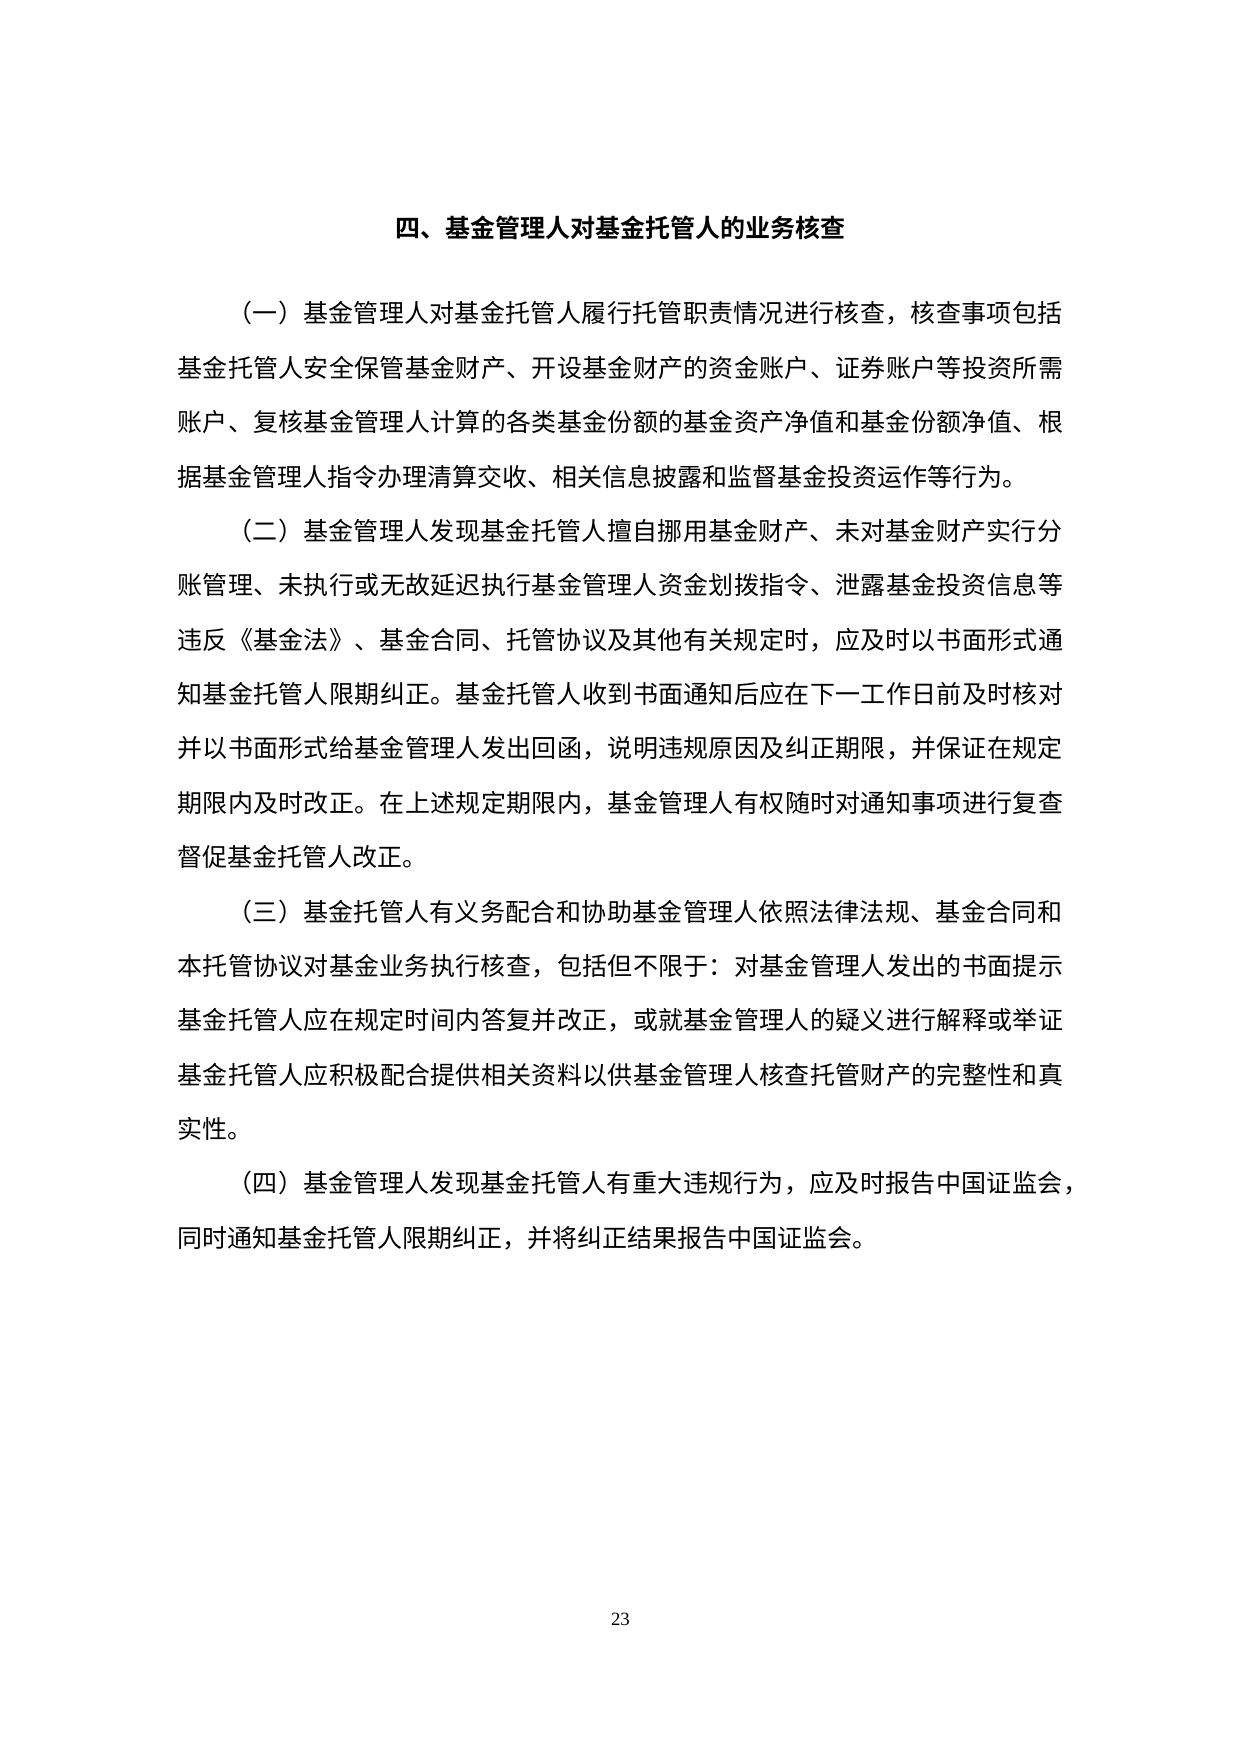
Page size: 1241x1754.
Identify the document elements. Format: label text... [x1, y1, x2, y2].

text （一）基金管理人对基金托管人履行托管职责情况进行核查，核查事项包括基金托管人安全保管基金财产、开设基金财产的资金账户、证券账户等投资所需账户、复核基金管理人计算的各类基金份额的基金资产净值和基金份额净值、根据基金管理人指令办理清算交收、相关信息披露和监督基金投资运作等行为。 [177, 294, 1063, 493]
text （二）基金管理人发现基金托管人擅自挪用基金财产、未对基金财产实行分账管理、未执行或无故延迟执行基金管理人资金划拨指令、泄露基金投资信息等违反《基金法》、基金合同、托管协议及其他有关规定时，应及时以书面形式通知基金托管人限期纠正。基金托管人收到书面通知后应在下一工作日前及时核对并以书面形式给基金管理人发出回函，说明违规原因及纠正期限，并保证在规定期限内及时改正。在上述规定期限内，基金管理人有权随时对通知事项进行复查，督促基金托管人改正。 [177, 511, 1063, 874]
text （三）基金托管人有义务配合和协助基金管理人依照法律法规、基金合同和本托管协议对基金业务执行核查，包括但不限于：对基金管理人发出的书面提示，基金托管人应在规定时间内答复并改正，或就基金管理人的疑义进行解释或举证；基金托管人应积极配合提供相关资料以供基金管理人核查托管财产的完整性和真实性。 [177, 892, 1063, 1146]
text （四）基金管理人发现基金托管人有重大违规行为，应及时报告中国证监会，同时通知基金托管人限期纠正，并将纠正结果报告中国证监会。 [177, 1164, 1063, 1254]
subtitle 四、基金管理人对基金托管人的业务核查 [177, 194, 1063, 259]
